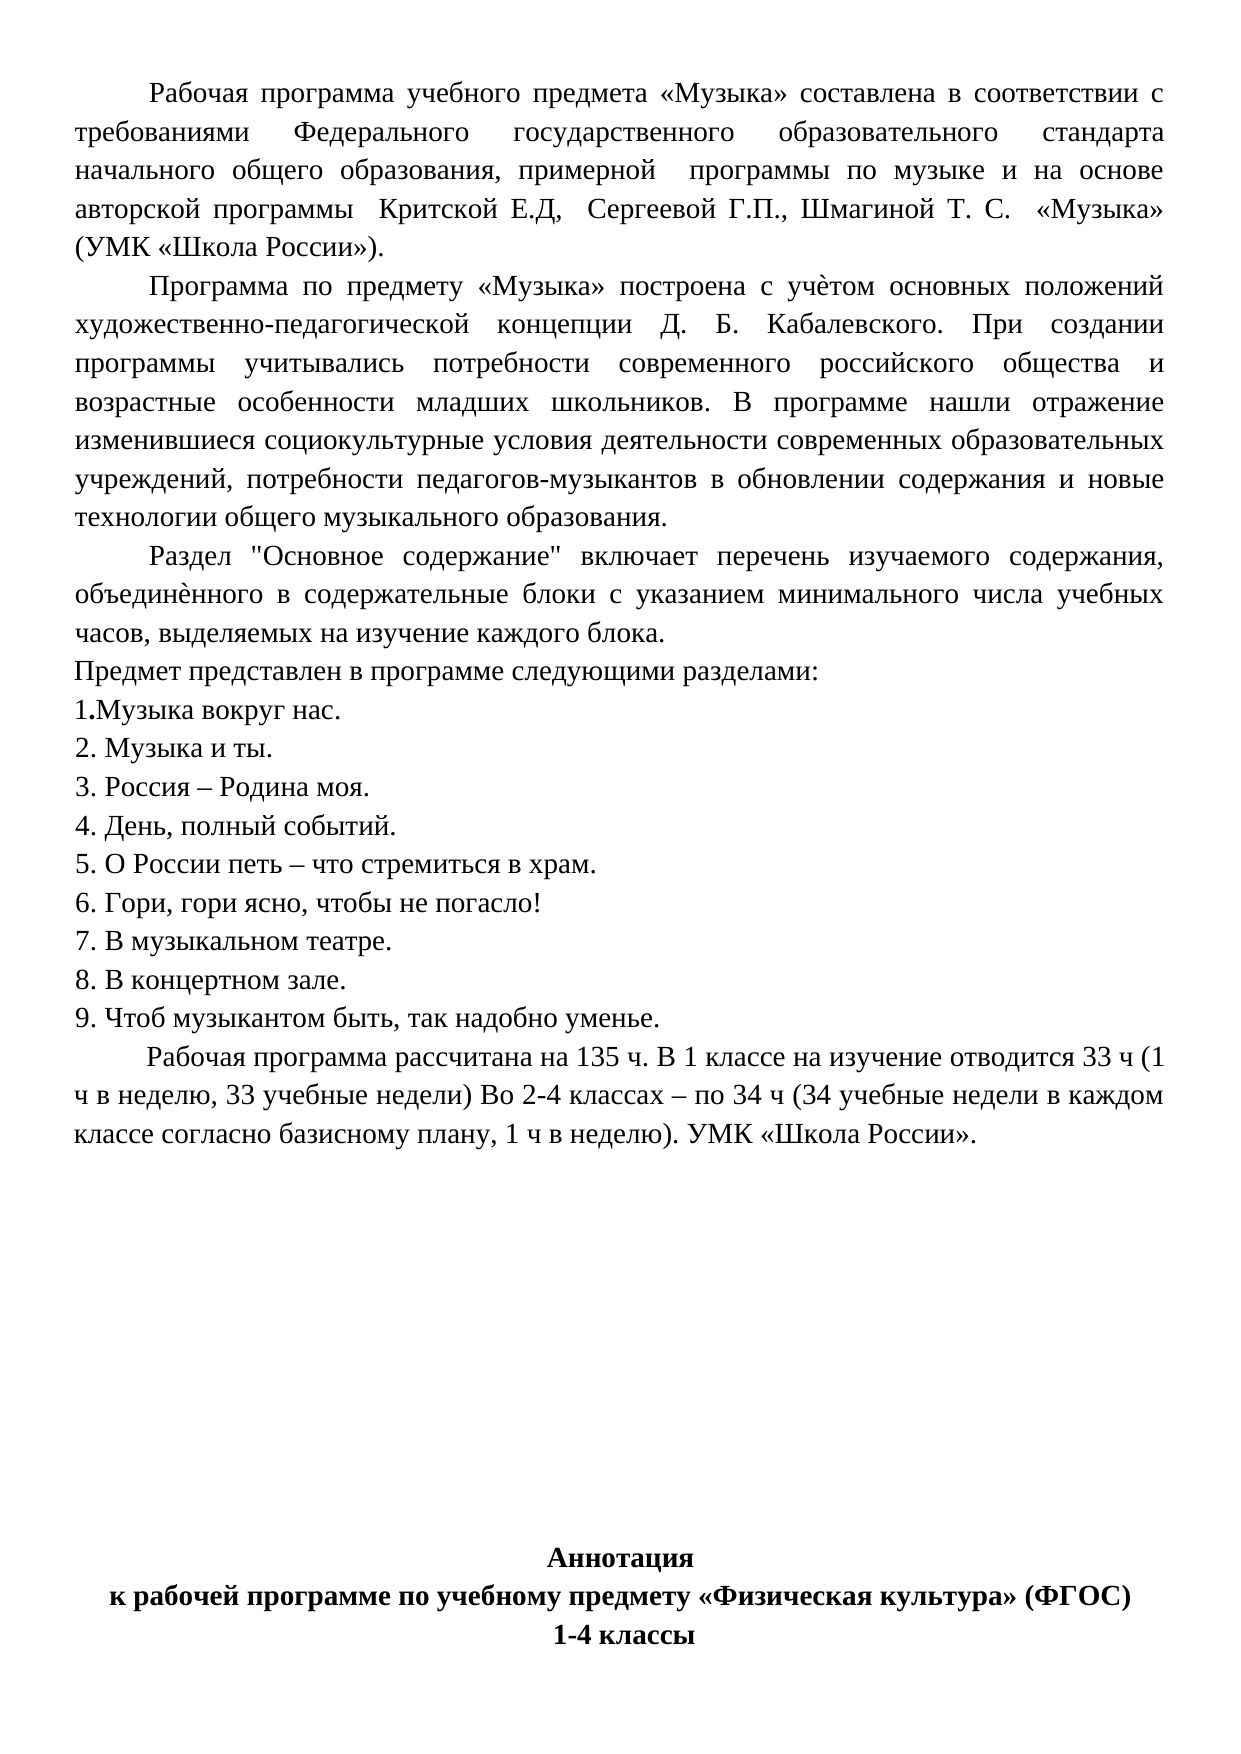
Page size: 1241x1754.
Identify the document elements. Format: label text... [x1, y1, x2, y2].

list В концертном зале. [75, 962, 1165, 995]
text Программа по предмету «Музыка» построена с учѐтом основных положений художественно-педагогической концепции Д. Б. Кабалевского. При создании программы учитывались потребности современного российского общества и возрастные особенности младших школьников. В программе нашли отражение изменившиеся социокультурные условия деятельности современных образовательных учреждений, потребности педагогов-музыкантов в обновлении содержания и новые технологии общего музыкального образования. [74, 268, 1165, 533]
list В музыкальном театре. [75, 923, 1165, 957]
text Рабочая программа учебного предмета «Музыка» составлена в соответствии с требованиями Федерального государственного образовательного стандарта начального общего образования, примерной программы по музыке и на основе авторской программы Критской Е.Д, Сергеевой Г.П., Шмагиной Т. С. «Музыка» (УМК «Школа России»). [73, 75, 1165, 263]
text 1-4 классы [75, 1617, 1166, 1651]
text Рабочая программа рассчитана на 135 ч. В 1 классе на изучение отводится 33 ч (1 ч в неделю, 33 учебные недели) Во 2-4 классах – по 34 ч (34 учебные недели в каждом классе согласно базисному плану, 1 ч в неделю). УМК «Школа России». [73, 1039, 1166, 1149]
text к рабочей программе по учебному предмету «Физическая культура» (ФГОС) [75, 1578, 1166, 1612]
list Россия – Родина моя. [75, 769, 1165, 803]
list Чтоб музыкантом быть, так надобно уменье. [75, 1000, 1165, 1034]
list День, полный событий. [75, 808, 1165, 841]
text Предмет представлен в программе следующими разделами: [73, 653, 1165, 687]
text Раздел "Основное содержание" включает перечень изучаемого содержания, объединѐнного в содержательные блоки с указанием минимального числа учебных часов, выделяемых на изучение каждого блока. [74, 538, 1165, 648]
list Гори, гори ясно, чтобы не погасло! [75, 885, 1165, 918]
list О России петь – что стремиться в храм. [75, 846, 1165, 880]
text 1.Музыка вокруг нас. [73, 692, 1165, 726]
text Аннотация [75, 1540, 1166, 1573]
list Музыка и ты. [75, 731, 1165, 764]
